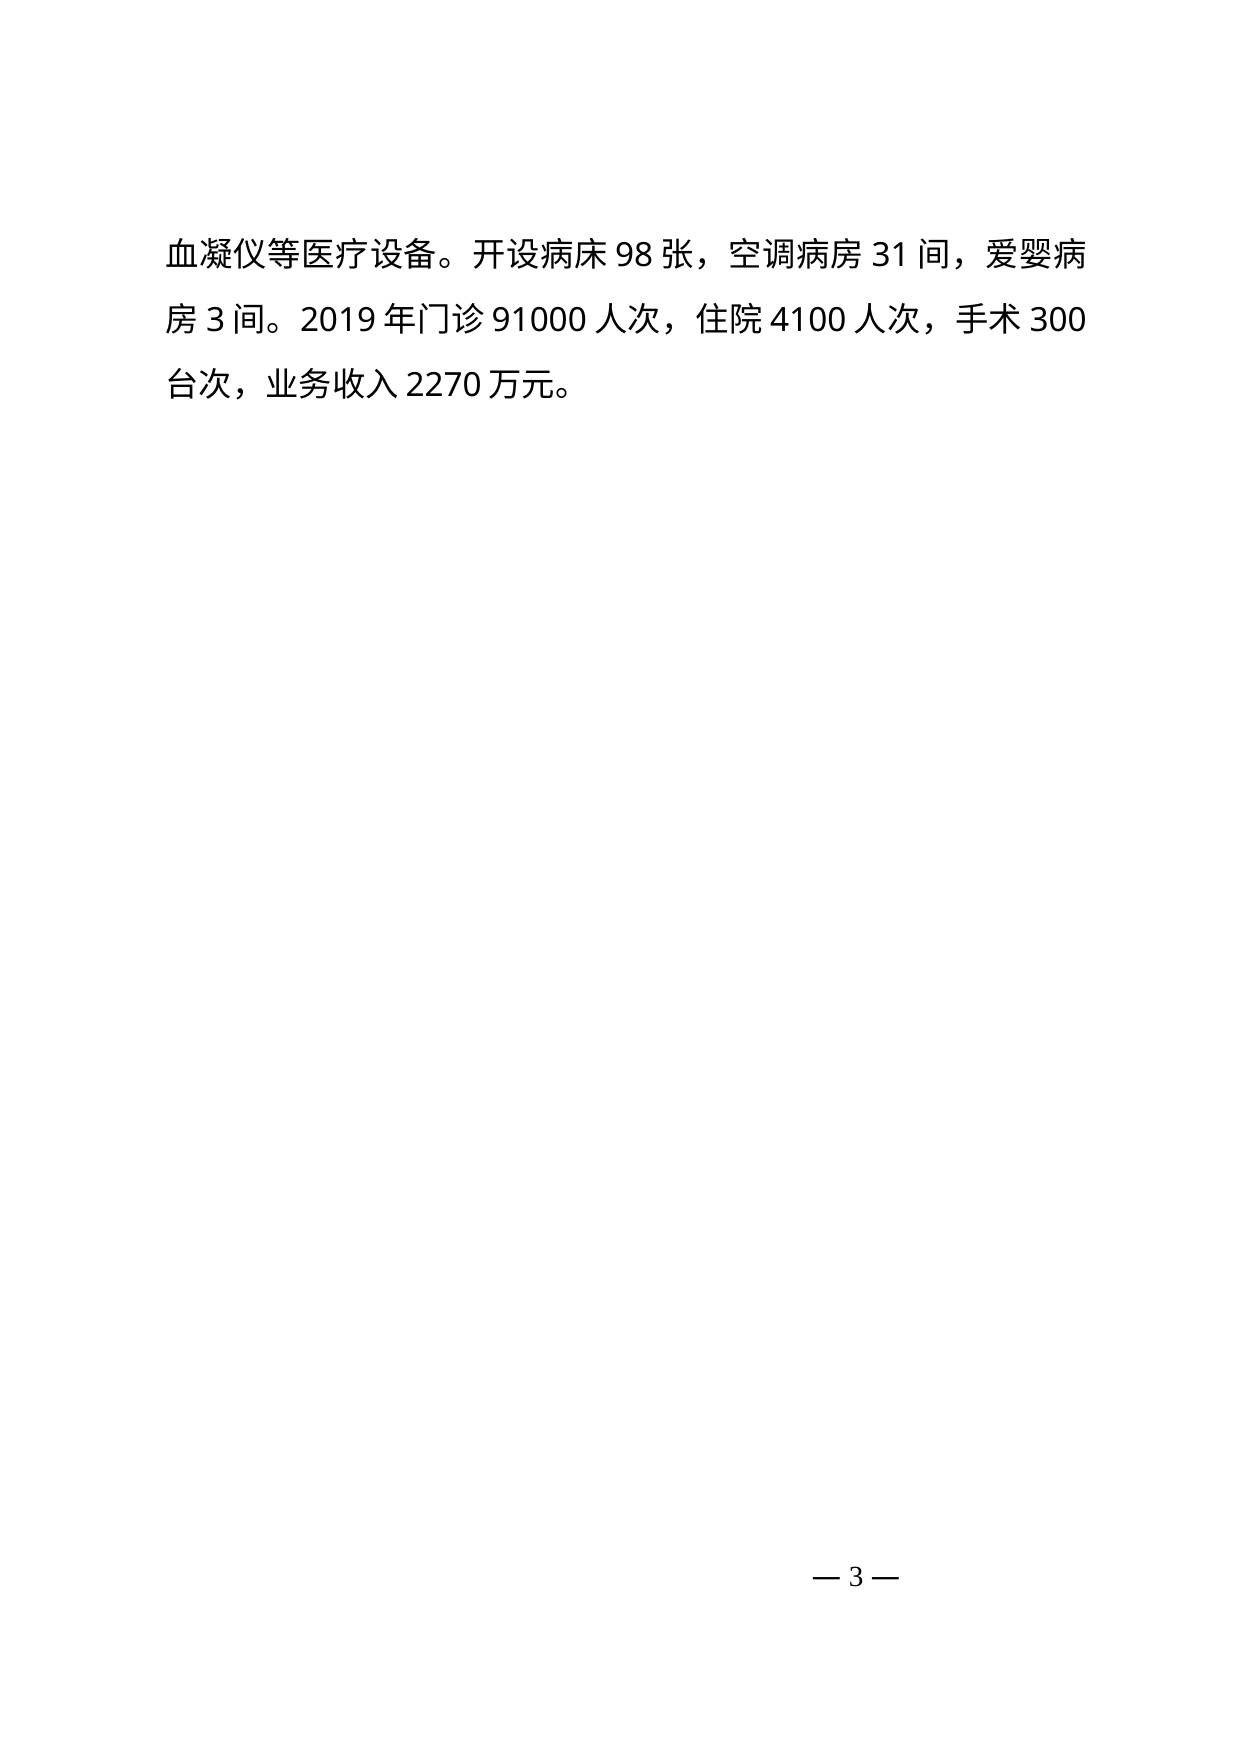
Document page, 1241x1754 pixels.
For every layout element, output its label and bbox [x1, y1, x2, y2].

text [165, 219, 1087, 414]
